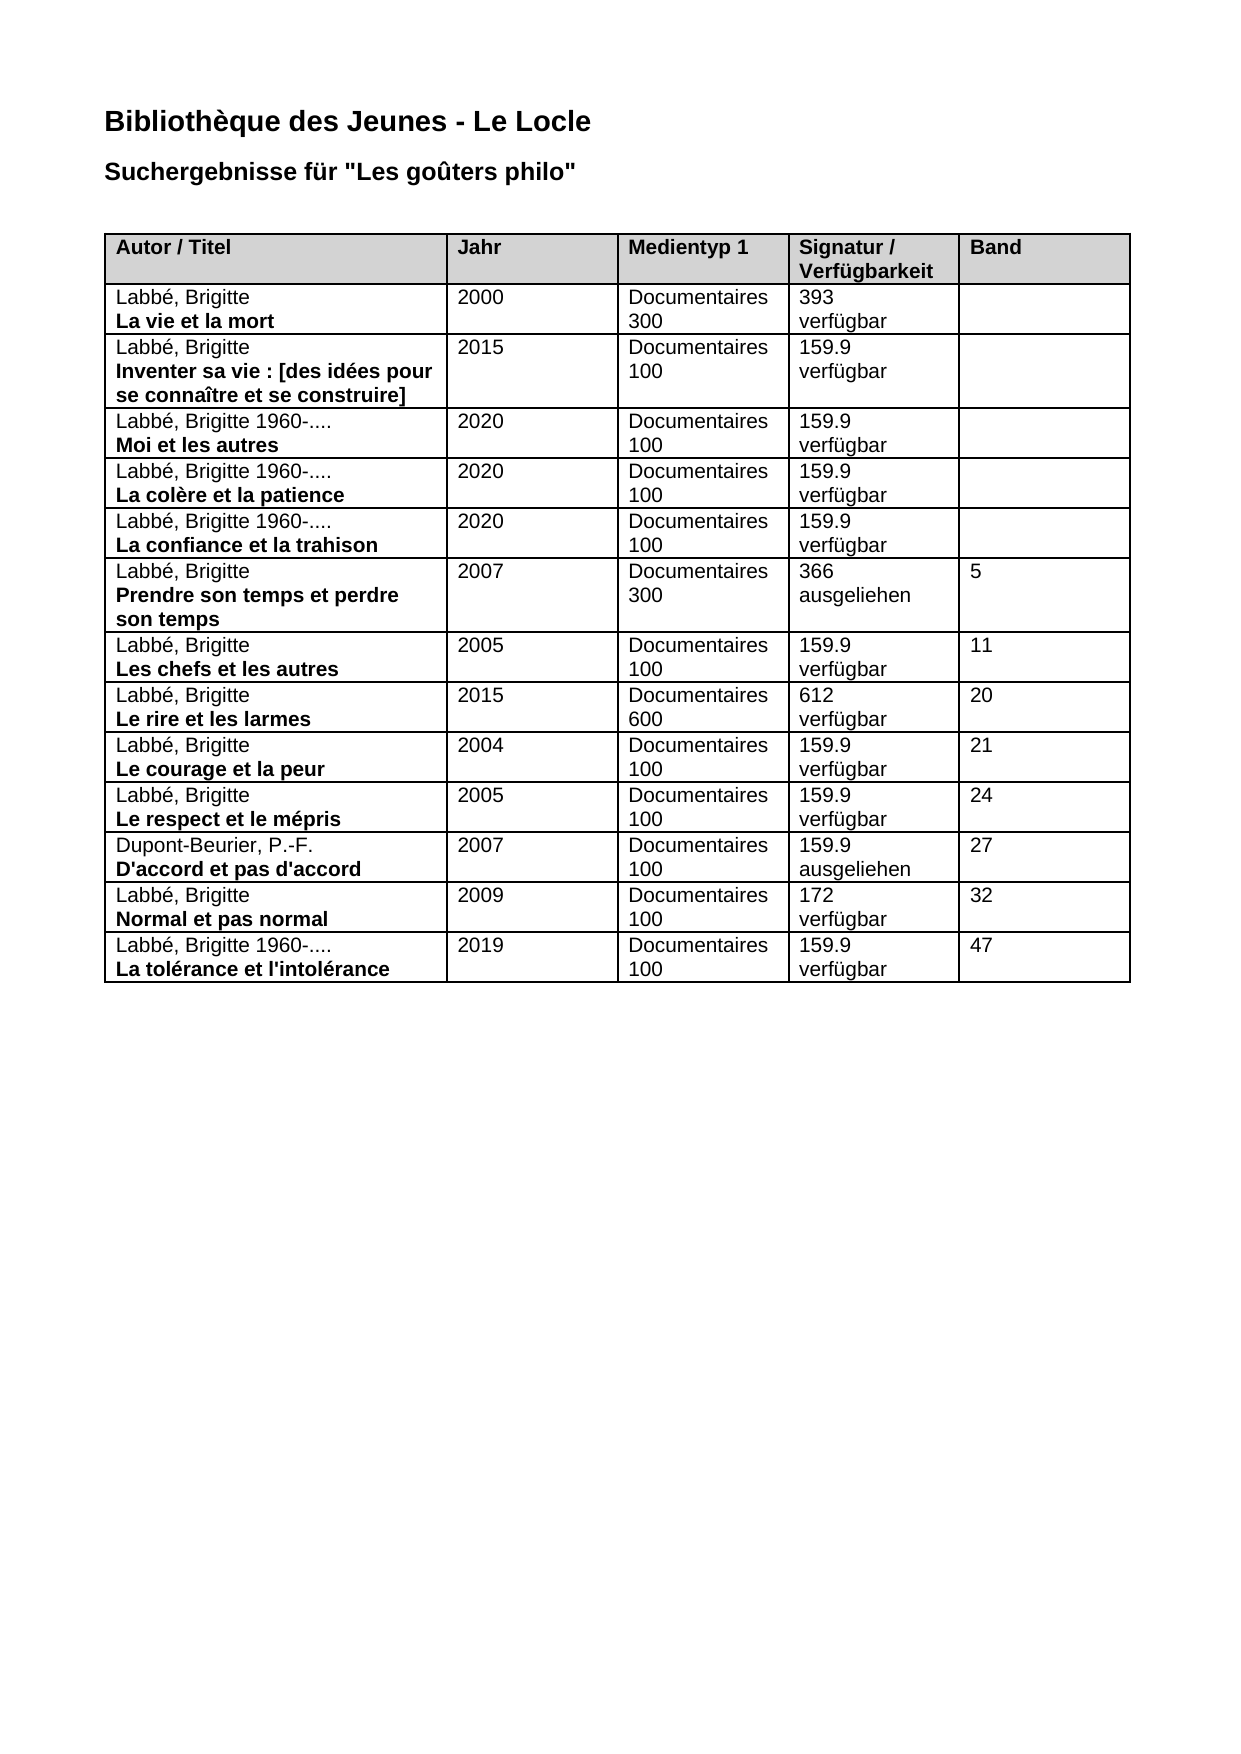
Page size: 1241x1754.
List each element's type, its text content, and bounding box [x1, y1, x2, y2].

table_cell 2015 [448, 335, 617, 407]
table_cell 2007 [448, 833, 617, 881]
table_header Medientyp 1 [619, 235, 788, 283]
table_cell [960, 509, 1129, 557]
table_cell Documentaires 100 [619, 883, 788, 931]
table_cell 47 [960, 933, 1129, 981]
table_header Jahr [448, 235, 617, 283]
table_cell 159.9 verfügbar [790, 783, 958, 831]
table_cell 159.9 verfügbar [790, 733, 958, 781]
table_cell Documentaires 100 [619, 509, 788, 557]
table_cell 27 [960, 833, 1129, 881]
table_cell 172 verfügbar [790, 883, 958, 931]
table_cell Labbé, Brigitte La vie et la mort [106, 285, 446, 333]
table_cell 2000 [448, 285, 617, 333]
table_cell 393 verfügbar [790, 285, 958, 333]
table_cell Dupont-Beurier, P.-F. D'accord et pas d'accord [106, 833, 446, 881]
table_cell 2015 [448, 683, 617, 731]
table_cell 159.9 verfügbar [790, 933, 958, 981]
table_header Autor / Titel [106, 235, 446, 283]
text Bibliothèque des Jeunes - Le Locle [104, 104, 1136, 138]
table_cell 32 [960, 883, 1129, 931]
table_cell Labbé, Brigitte Normal et pas normal [106, 883, 446, 931]
table_cell Labbé, Brigitte Prendre son temps et perdre son temps [106, 559, 446, 631]
table_cell 21 [960, 733, 1129, 781]
table_cell Labbé, Brigitte 1960-.... La colère et la patience [106, 459, 446, 507]
text Suchergebnisse für "Les goûters philo" [104, 156, 1136, 185]
table_cell 159.9 verfügbar [790, 409, 958, 457]
table_cell 2007 [448, 559, 617, 631]
table_header Band [960, 235, 1129, 283]
table_cell [960, 409, 1129, 457]
table_cell [960, 459, 1129, 507]
table_cell Documentaires 100 [619, 335, 788, 407]
table_header Signatur / Verfügbarkeit [790, 235, 958, 283]
table_cell 24 [960, 783, 1129, 831]
table_cell Labbé, Brigitte 1960-.... La tolérance et l'intolérance [106, 933, 446, 981]
table_cell 2020 [448, 459, 617, 507]
table_cell 2020 [448, 409, 617, 457]
table_cell 159.9 verfügbar [790, 633, 958, 681]
table_cell 159.9 verfügbar [790, 509, 958, 557]
table_cell Labbé, Brigitte 1960-.... La confiance et la trahison [106, 509, 446, 557]
table_cell Documentaires 300 [619, 559, 788, 631]
table_cell 2009 [448, 883, 617, 931]
table_cell Labbé, Brigitte Le rire et les larmes [106, 683, 446, 731]
table_cell 2005 [448, 633, 617, 681]
table_cell Documentaires 300 [619, 285, 788, 333]
table_cell Labbé, Brigitte Inventer sa vie : [des idées pour se connaître et se construire] [106, 335, 446, 407]
table_cell 159.9 verfügbar [790, 335, 958, 407]
table_cell 2004 [448, 733, 617, 781]
table_cell 20 [960, 683, 1129, 731]
table_cell Documentaires 100 [619, 409, 788, 457]
table_cell Labbé, Brigitte Le courage et la peur [106, 733, 446, 781]
table_cell Documentaires 100 [619, 933, 788, 981]
table_cell 366 ausgeliehen [790, 559, 958, 631]
table_cell 159.9 verfügbar [790, 459, 958, 507]
table_cell 2019 [448, 933, 617, 981]
table_cell [960, 285, 1129, 333]
table_cell 2020 [448, 509, 617, 557]
table_cell Documentaires 600 [619, 683, 788, 731]
table_cell Labbé, Brigitte 1960-.... Moi et les autres [106, 409, 446, 457]
table_cell 2005 [448, 783, 617, 831]
table_cell 612 verfügbar [790, 683, 958, 731]
table_cell Documentaires 100 [619, 833, 788, 881]
table_cell Documentaires 100 [619, 633, 788, 681]
table_cell Documentaires 100 [619, 783, 788, 831]
table_cell [960, 335, 1129, 407]
table_cell 11 [960, 633, 1129, 681]
table_cell Labbé, Brigitte Les chefs et les autres [106, 633, 446, 681]
table_cell 159.9 ausgeliehen [790, 833, 958, 881]
table_cell Documentaires 100 [619, 733, 788, 781]
table_cell Labbé, Brigitte Le respect et le mépris [106, 783, 446, 831]
table_cell 5 [960, 559, 1129, 631]
table_cell Documentaires 100 [619, 459, 788, 507]
